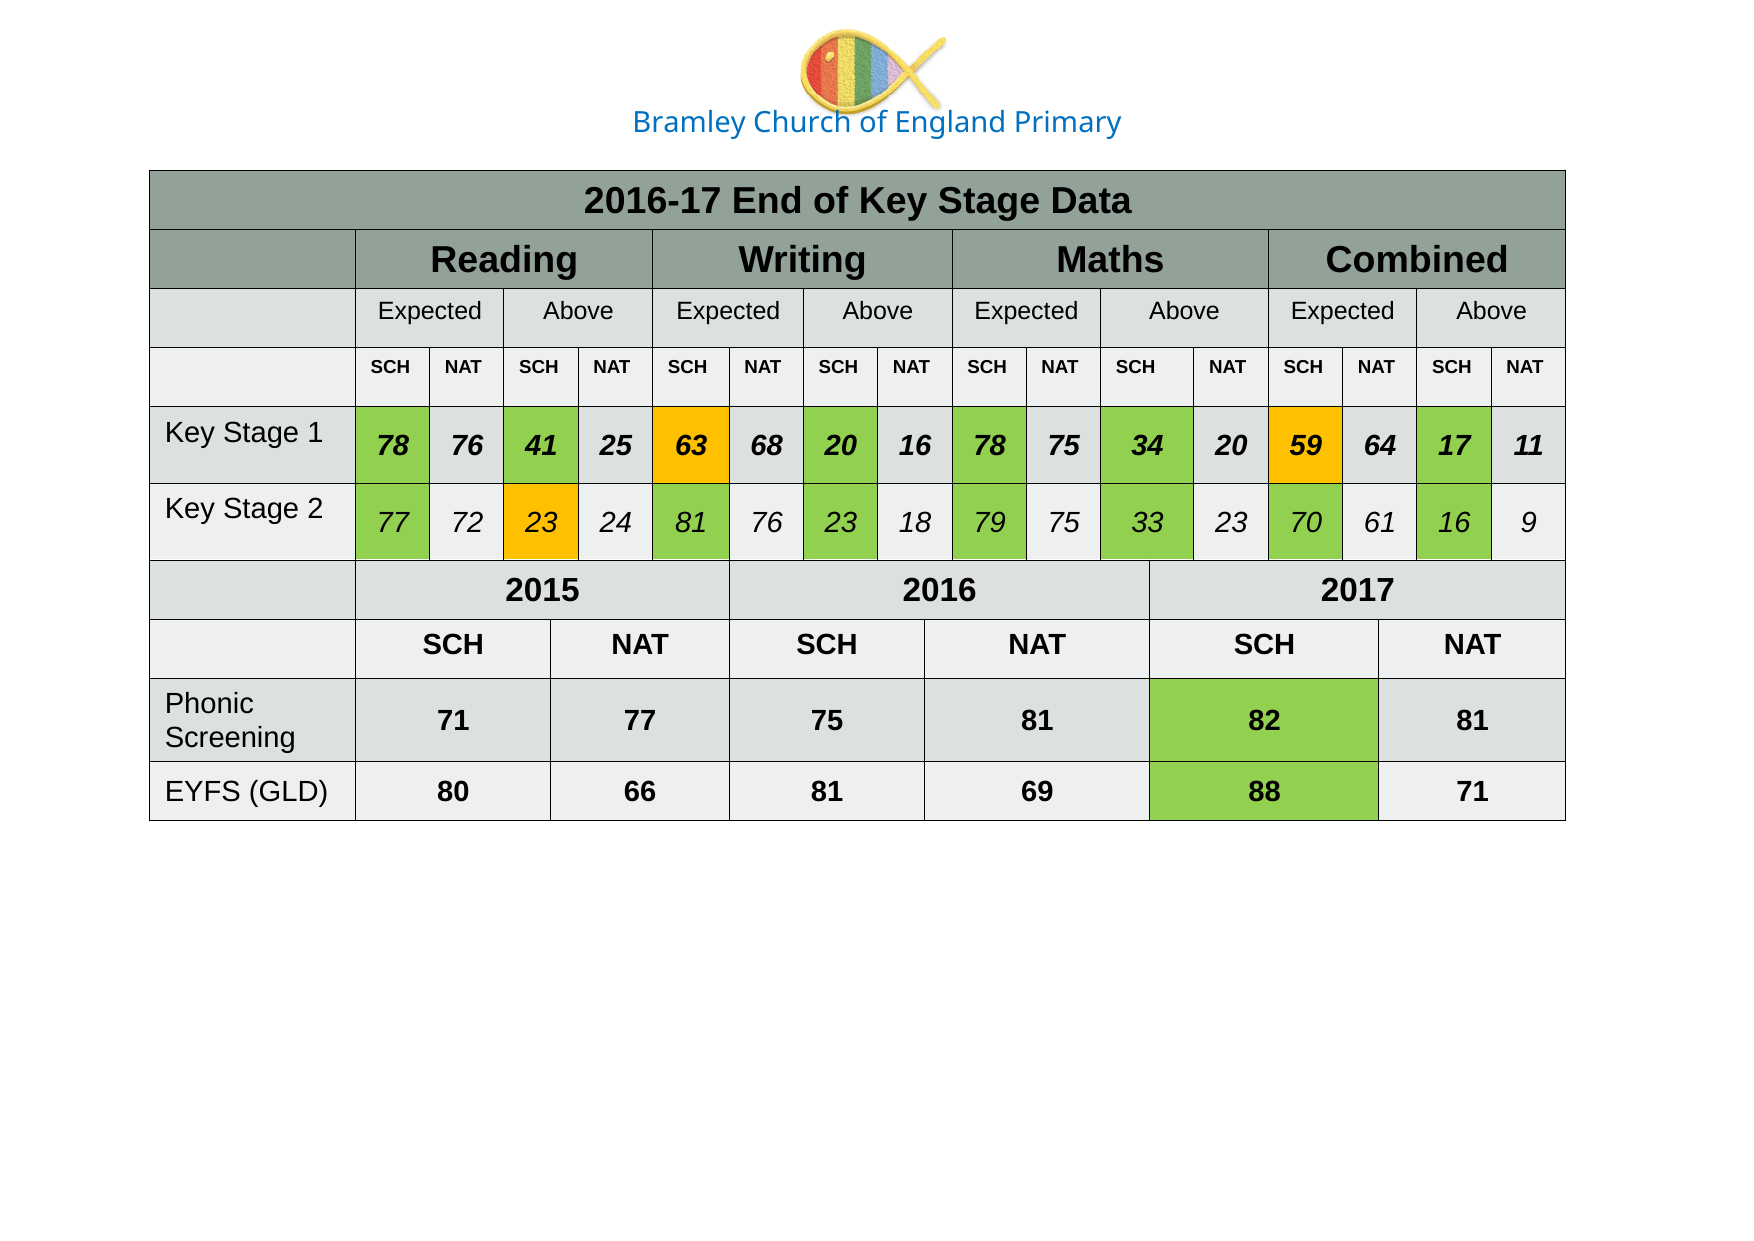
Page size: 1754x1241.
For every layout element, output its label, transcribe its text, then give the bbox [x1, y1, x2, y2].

table_cell 79 [953, 484, 1026, 559]
table_cell 64 [1343, 407, 1416, 483]
table_cell Phonic Screening [150, 679, 355, 761]
table_cell SCH [730, 620, 924, 678]
table_cell 25 [579, 407, 652, 483]
table_cell NAT [878, 348, 952, 406]
table_cell Key Stage 2 [150, 484, 355, 559]
table_cell 24 [579, 484, 652, 559]
table_cell NAT [1492, 348, 1565, 406]
table_cell 33 [1101, 484, 1193, 559]
table_cell SCH [804, 348, 877, 406]
table_cell NAT [925, 620, 1149, 678]
table_cell 23 [804, 484, 877, 559]
table_cell 20 [804, 407, 877, 483]
table_cell 78 [356, 407, 429, 483]
table_cell 63 [653, 407, 729, 483]
table_cell 16 [878, 407, 952, 483]
table_cell NAT [1027, 348, 1100, 406]
table_cell 71 [356, 679, 550, 761]
table_cell 69 [925, 762, 1149, 820]
table_cell SCH [953, 348, 1026, 406]
table_cell Key Stage 1 [150, 407, 355, 483]
table_cell 71 [1379, 762, 1565, 820]
table_cell [150, 230, 355, 288]
table_cell 81 [925, 679, 1149, 761]
table_cell 77 [551, 679, 729, 761]
table_cell Expected [1269, 289, 1416, 347]
table_cell 81 [1379, 679, 1565, 761]
table_cell Reading [356, 230, 652, 288]
table_cell 76 [430, 407, 503, 483]
table_cell [150, 561, 355, 619]
table_cell 20 [1194, 407, 1268, 483]
table_cell NAT [430, 348, 503, 406]
table_cell 23 [1194, 484, 1268, 559]
table_header 2016-17 End of Key Stage Data [150, 171, 1565, 229]
table_cell NAT [1343, 348, 1416, 406]
table_cell Above [504, 289, 652, 347]
table_cell 76 [730, 484, 803, 559]
table_cell 11 [1492, 407, 1565, 483]
table_cell 77 [356, 484, 429, 559]
table_cell NAT [579, 348, 652, 406]
table_cell Maths [953, 230, 1268, 288]
table_cell 17 [1417, 407, 1491, 483]
table_cell SCH [356, 348, 429, 406]
table_cell SCH [1269, 348, 1342, 406]
table_cell 59 [1269, 407, 1342, 483]
table_cell 18 [878, 484, 952, 559]
table_cell [150, 289, 355, 347]
table_cell 34 [1101, 407, 1193, 483]
table_cell Expected [653, 289, 803, 347]
table_cell SCH [1150, 620, 1378, 678]
table_cell 70 [1269, 484, 1342, 559]
table_cell [150, 620, 355, 678]
table_cell Writing [653, 230, 952, 288]
table_cell SCH [356, 620, 550, 678]
table_cell EYFS (GLD) [150, 762, 355, 820]
table_cell NAT [730, 348, 803, 406]
table_cell 2017 [1150, 561, 1565, 619]
table_cell NAT [551, 620, 729, 678]
table_cell 16 [1417, 484, 1491, 559]
table_cell 75 [1027, 407, 1100, 483]
table_cell NAT [1194, 348, 1268, 406]
table_cell 88 [1150, 762, 1378, 820]
table_cell 41 [504, 407, 578, 483]
table_cell Above [804, 289, 952, 347]
table_cell 9 [1492, 484, 1565, 559]
table_cell 2016 [730, 561, 1149, 619]
table_cell Expected [953, 289, 1100, 347]
picture [800, 29, 948, 117]
table_cell SCH [504, 348, 578, 406]
table_cell Expected [356, 289, 503, 347]
table_cell 78 [953, 407, 1026, 483]
table_cell Above [1101, 289, 1268, 347]
table_cell 75 [1027, 484, 1100, 559]
table_cell 66 [551, 762, 729, 820]
table_cell SCH [653, 348, 729, 406]
table_cell NAT [1379, 620, 1565, 678]
table_cell 23 [504, 484, 578, 559]
table_cell 61 [1343, 484, 1416, 559]
table_cell SCH [1417, 348, 1491, 406]
table_cell 72 [430, 484, 503, 559]
table_cell 82 [1150, 679, 1378, 761]
table_cell 81 [730, 762, 924, 820]
table_cell 75 [730, 679, 924, 761]
table_cell SCH [1101, 348, 1193, 406]
table_cell 68 [730, 407, 803, 483]
table_cell Combined [1269, 230, 1565, 288]
table_cell [150, 348, 355, 406]
table_cell 80 [356, 762, 550, 820]
table_cell 2015 [356, 561, 729, 619]
table_cell Above [1417, 289, 1565, 347]
table_cell 81 [653, 484, 729, 559]
